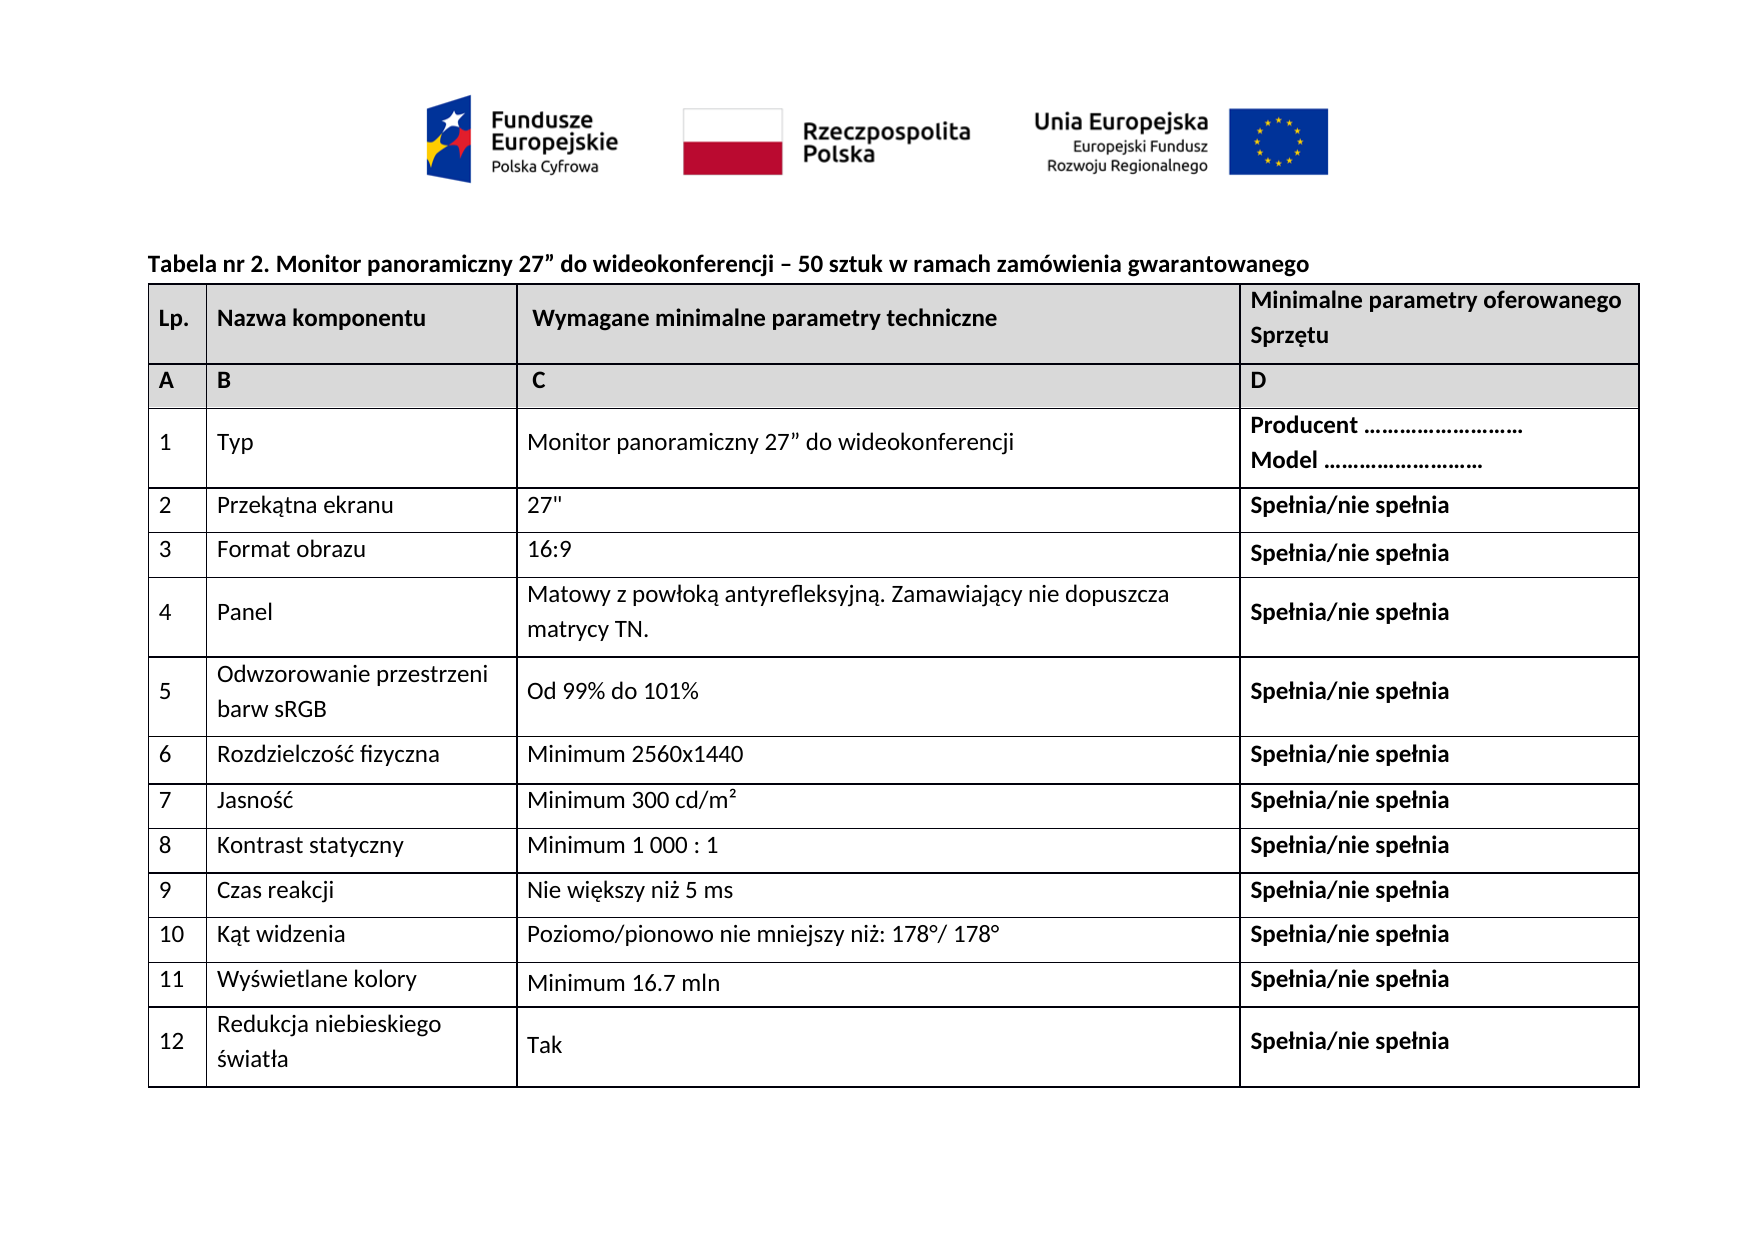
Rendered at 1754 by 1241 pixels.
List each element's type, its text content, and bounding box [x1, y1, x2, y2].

text Tabela nr 2. Monitor panoramiczny 27” do wideokonferencji – 50 sztuk w ramach zamówienia gwarantowanego [148, 248, 1606, 279]
table_cell 6 [149, 737, 206, 783]
table_cell Producent ……………………… Model ……………………… [1241, 409, 1638, 487]
table_cell 1 [149, 409, 206, 487]
table_cell Minimum 1 000 : 1 [518, 829, 1239, 872]
table_cell Tak [518, 1008, 1239, 1086]
table_cell 11 [149, 963, 206, 1006]
table_cell 10 [149, 918, 206, 962]
table_cell 27" [518, 489, 1239, 532]
table_cell Wyświetlane kolory [207, 963, 516, 1006]
table_header Wymagane minimalne parametry techniczne [518, 285, 1239, 363]
table_cell Typ [207, 409, 516, 487]
table_cell Odwzorowanie przestrzeni barw sRGB [207, 658, 516, 736]
picture [405, 73, 1349, 205]
table_cell 9 [149, 874, 206, 917]
table_cell Spełnia/nie spełnia [1241, 533, 1638, 577]
table_cell Poziomo/pionowo nie mniejszy niż: 178°/ 178° [518, 918, 1239, 962]
table_cell Minimum 300 cd/m² [518, 785, 1239, 827]
table_cell Od 99% do 101% [518, 658, 1239, 736]
table_cell 2 [149, 489, 206, 532]
table_cell Spełnia/nie spełnia [1241, 578, 1638, 656]
table_cell Format obrazu [207, 533, 516, 577]
table_cell Czas reakcji [207, 874, 516, 917]
table_cell 4 [149, 578, 206, 656]
table_cell Spełnia/nie spełnia [1241, 658, 1638, 736]
table_cell Spełnia/nie spełnia [1241, 829, 1638, 872]
table_cell Minimum 2560x1440 [518, 737, 1239, 783]
table_header Minimalne parametry oferowanego Sprzętu [1241, 285, 1638, 363]
table_cell Spełnia/nie spełnia [1241, 918, 1638, 962]
table_cell Kontrast statyczny [207, 829, 516, 872]
table_cell Matowy z powłoką antyrefleksyjną. Zamawiający nie dopuszcza matrycy TN. [518, 578, 1239, 656]
table_cell Spełnia/nie spełnia [1241, 737, 1638, 783]
table_cell Przekątna ekranu [207, 489, 516, 532]
table_cell 7 [149, 785, 206, 827]
table_cell Jasność [207, 785, 516, 827]
table_cell Spełnia/nie spełnia [1241, 785, 1638, 827]
table_cell 16:9 [518, 533, 1239, 577]
table_cell Nie większy niż 5 ms [518, 874, 1239, 917]
table_cell Spełnia/nie spełnia [1241, 489, 1638, 532]
table_cell 8 [149, 829, 206, 872]
table_cell D [1241, 365, 1638, 407]
table_cell 3 [149, 533, 206, 577]
table_cell A [149, 365, 206, 407]
table_cell Minimum 16.7 mln [518, 963, 1239, 1006]
table_cell Spełnia/nie spełnia [1241, 963, 1638, 1006]
table_header Lp. [149, 285, 206, 363]
table_cell C [518, 365, 1239, 407]
table_cell Panel [207, 578, 516, 656]
table_cell Rozdzielczość fizyczna [207, 737, 516, 783]
table_cell Monitor panoramiczny 27” do wideokonferencji [518, 409, 1239, 487]
table_cell B [207, 365, 516, 407]
table_cell Spełnia/nie spełnia [1241, 874, 1638, 917]
table_header Nazwa komponentu [207, 285, 516, 363]
table_cell Kąt widzenia [207, 918, 516, 962]
table_cell Spełnia/nie spełnia [1241, 1008, 1638, 1086]
table_cell 5 [149, 658, 206, 736]
table_cell 12 [149, 1008, 206, 1086]
table_cell Redukcja niebieskiego światła [207, 1008, 516, 1086]
